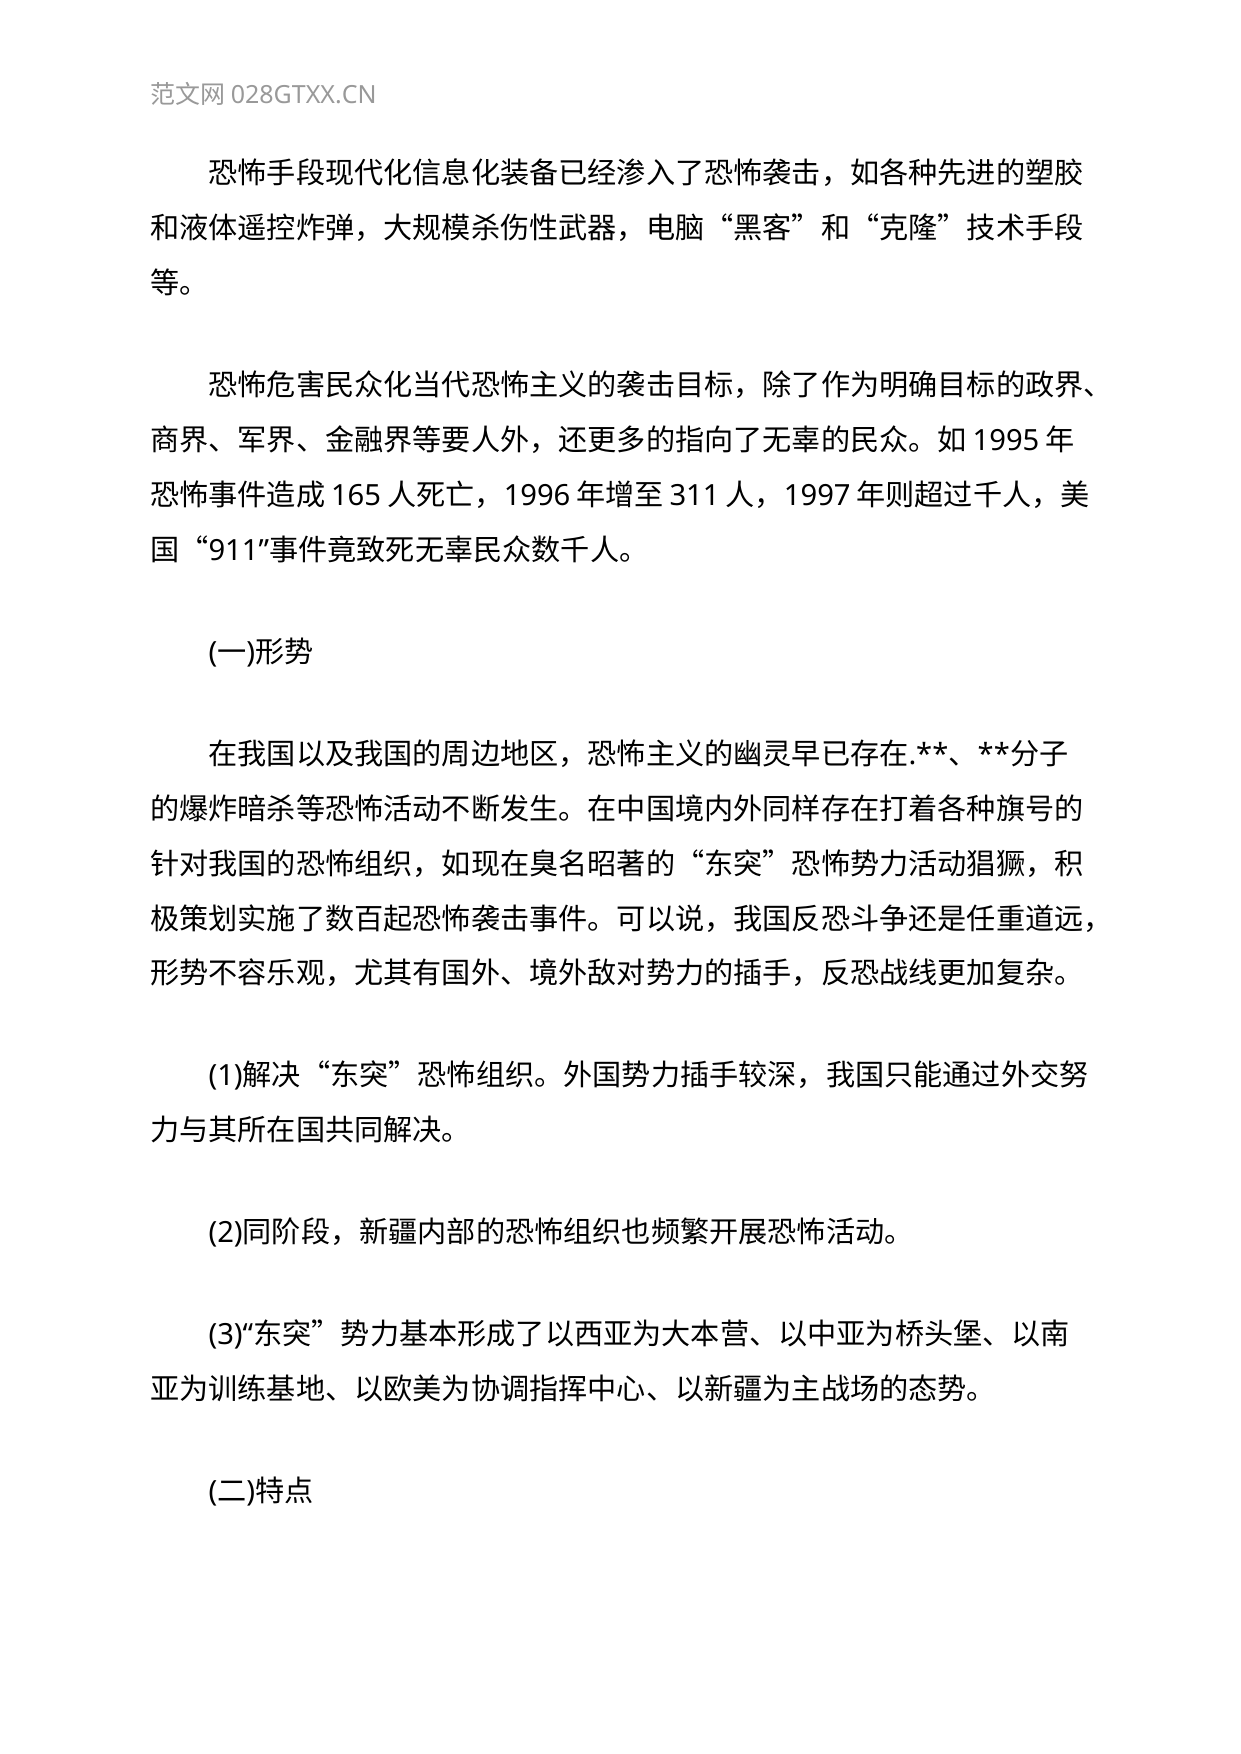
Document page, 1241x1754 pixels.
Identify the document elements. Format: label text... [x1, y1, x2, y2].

text (1)解决“东突”恐怖组织。外国势力插手较深，我国只能通过外交努力与其所在国共同解决。 [150, 1052, 1090, 1149]
text 在我国以及我国的周边地区，恐怖主义的幽灵早已存在.**、**分子的爆炸暗杀等恐怖活动不断发生。在中国境内外同样存在打着各种旗号的针对我国的恐怖组织，如现在臭名昭著的“东突”恐怖势力活动猖獗，积极策划实施了数百起恐怖袭击事件。可以说，我国反恐斗争还是任重道远，形势不容乐观，尤其有国外、境外敌对势力的插手，反恐战线更加复杂。 [150, 730, 1090, 992]
text (一)形势 [150, 628, 1090, 671]
text 恐怖手段现代化信息化装备已经渗入了恐怖袭击，如各种先进的塑胶和液体遥控炸弹，大规模杀伤性武器，电脑“黑客”和“克隆”技术手段等。 [150, 150, 1090, 302]
text (2)同阶段，新疆内部的恐怖组织也频繁开展恐怖活动。 [150, 1209, 1090, 1251]
text (3)“东突”势力基本形成了以西亚为大本营、以中亚为桥头堡、以南亚为训练基地、以欧美为协调指挥中心、以新疆为主战场的态势。 [150, 1311, 1090, 1408]
text 恐怖危害民众化当代恐怖主义的袭击目标，除了作为明确目标的政界、商界、军界、金融界等要人外，还更多的指向了无辜的民众。如1995年恐怖事件造成165人死亡，1996年增至311人，1997年则超过千人，美国“911”事件竟致死无辜民众数千人。 [150, 362, 1090, 569]
text (二)特点 [150, 1467, 1090, 1510]
